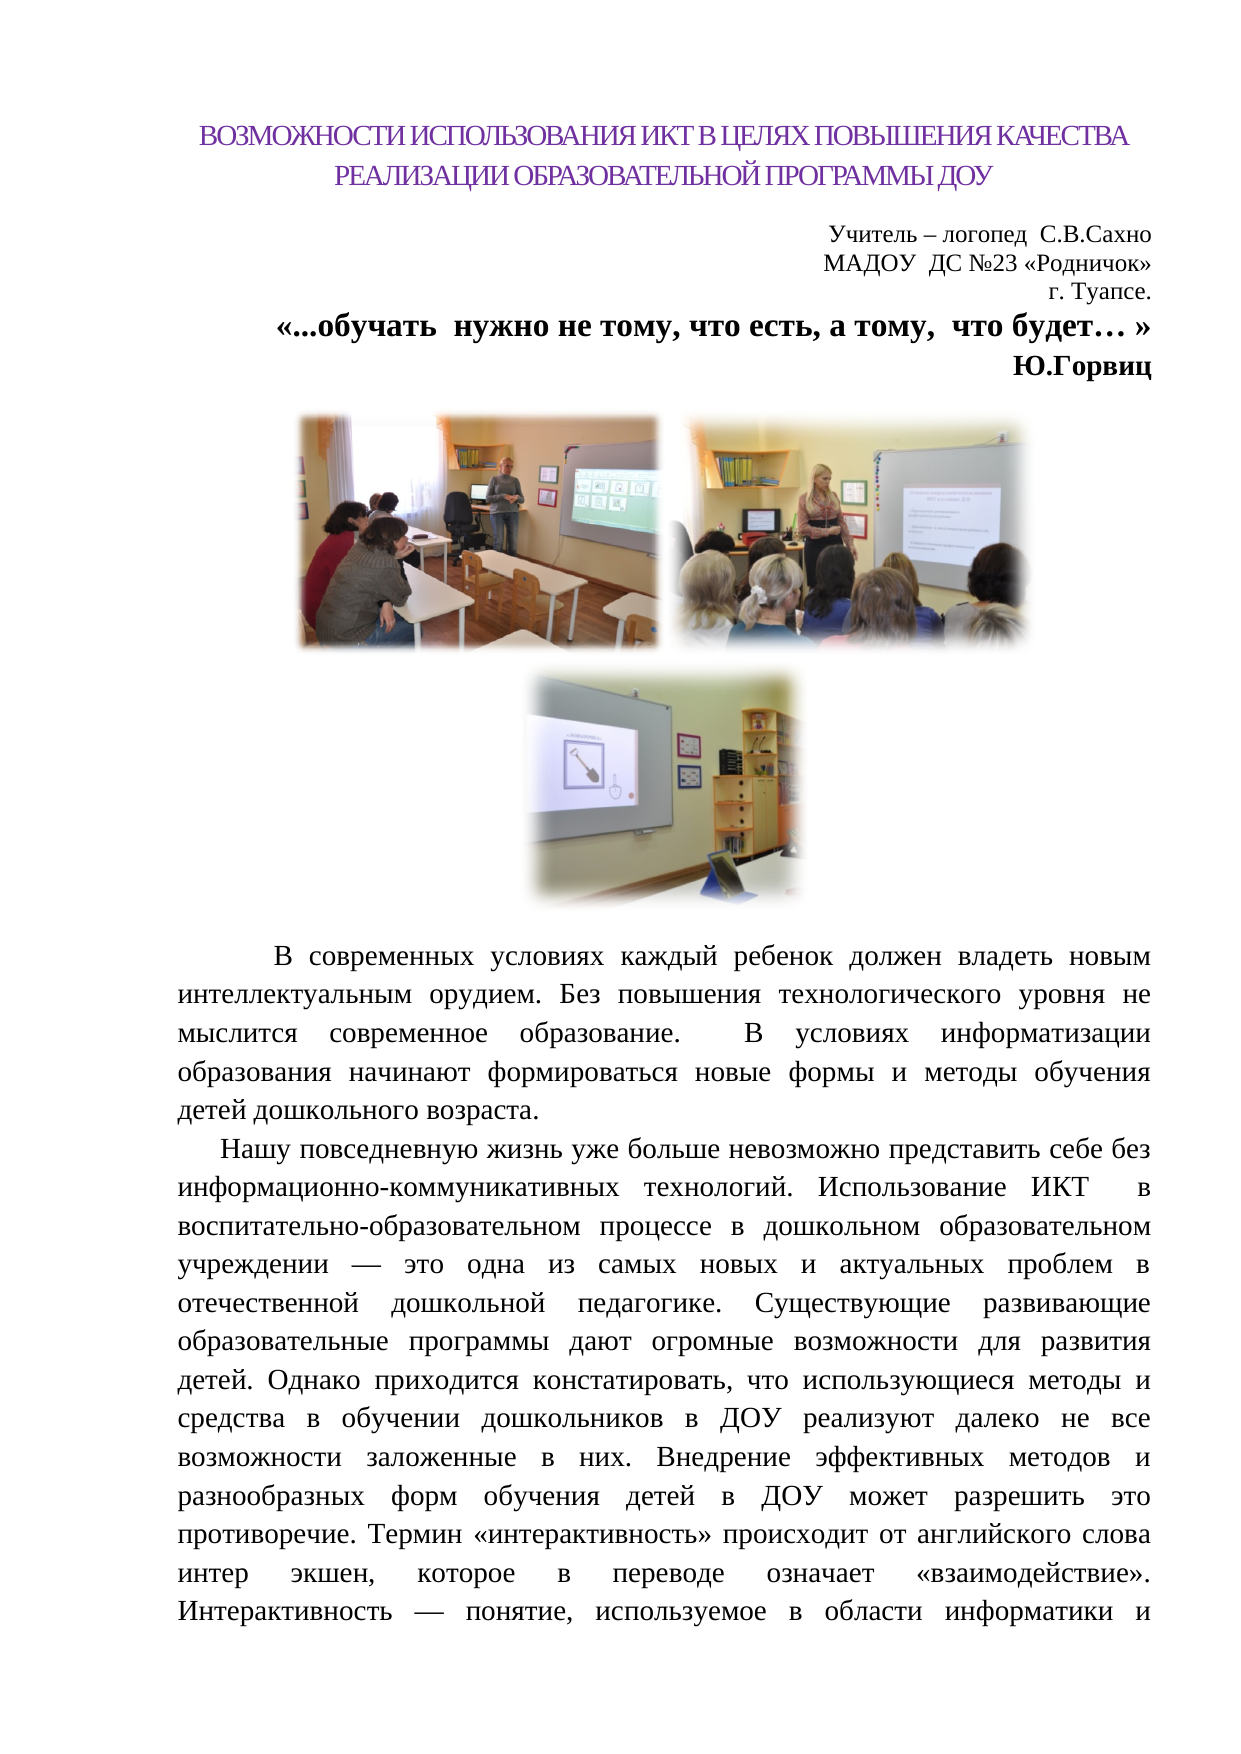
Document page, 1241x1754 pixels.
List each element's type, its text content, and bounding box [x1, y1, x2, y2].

text «...обучать нужно не тому, что есть, а тому, что будет… » Ю.Горвиц [177, 305, 1152, 382]
picture [291, 407, 666, 656]
text В современных условиях каждый ребенок должен владеть новым интеллектуальным орудием. Без повышения технологического уровня не мыслится современное образование. В условиях информатизации образования начинают формироваться новые формы и методы обучения детей дошкольного возраста. [177, 938, 1152, 1126]
text г. Туапсе. [177, 276, 1152, 305]
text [177, 1131, 1152, 1627]
text Возможности использования ИКТ в целях повышения качества реализации образовательной программы ДОУ [177, 118, 1152, 193]
picture [695, 438, 1007, 626]
text МАДОУ ДС №23 «Родничок» [177, 248, 1152, 276]
text Учитель – логопед С.В.Сахно [177, 219, 1152, 248]
picture [549, 689, 780, 883]
